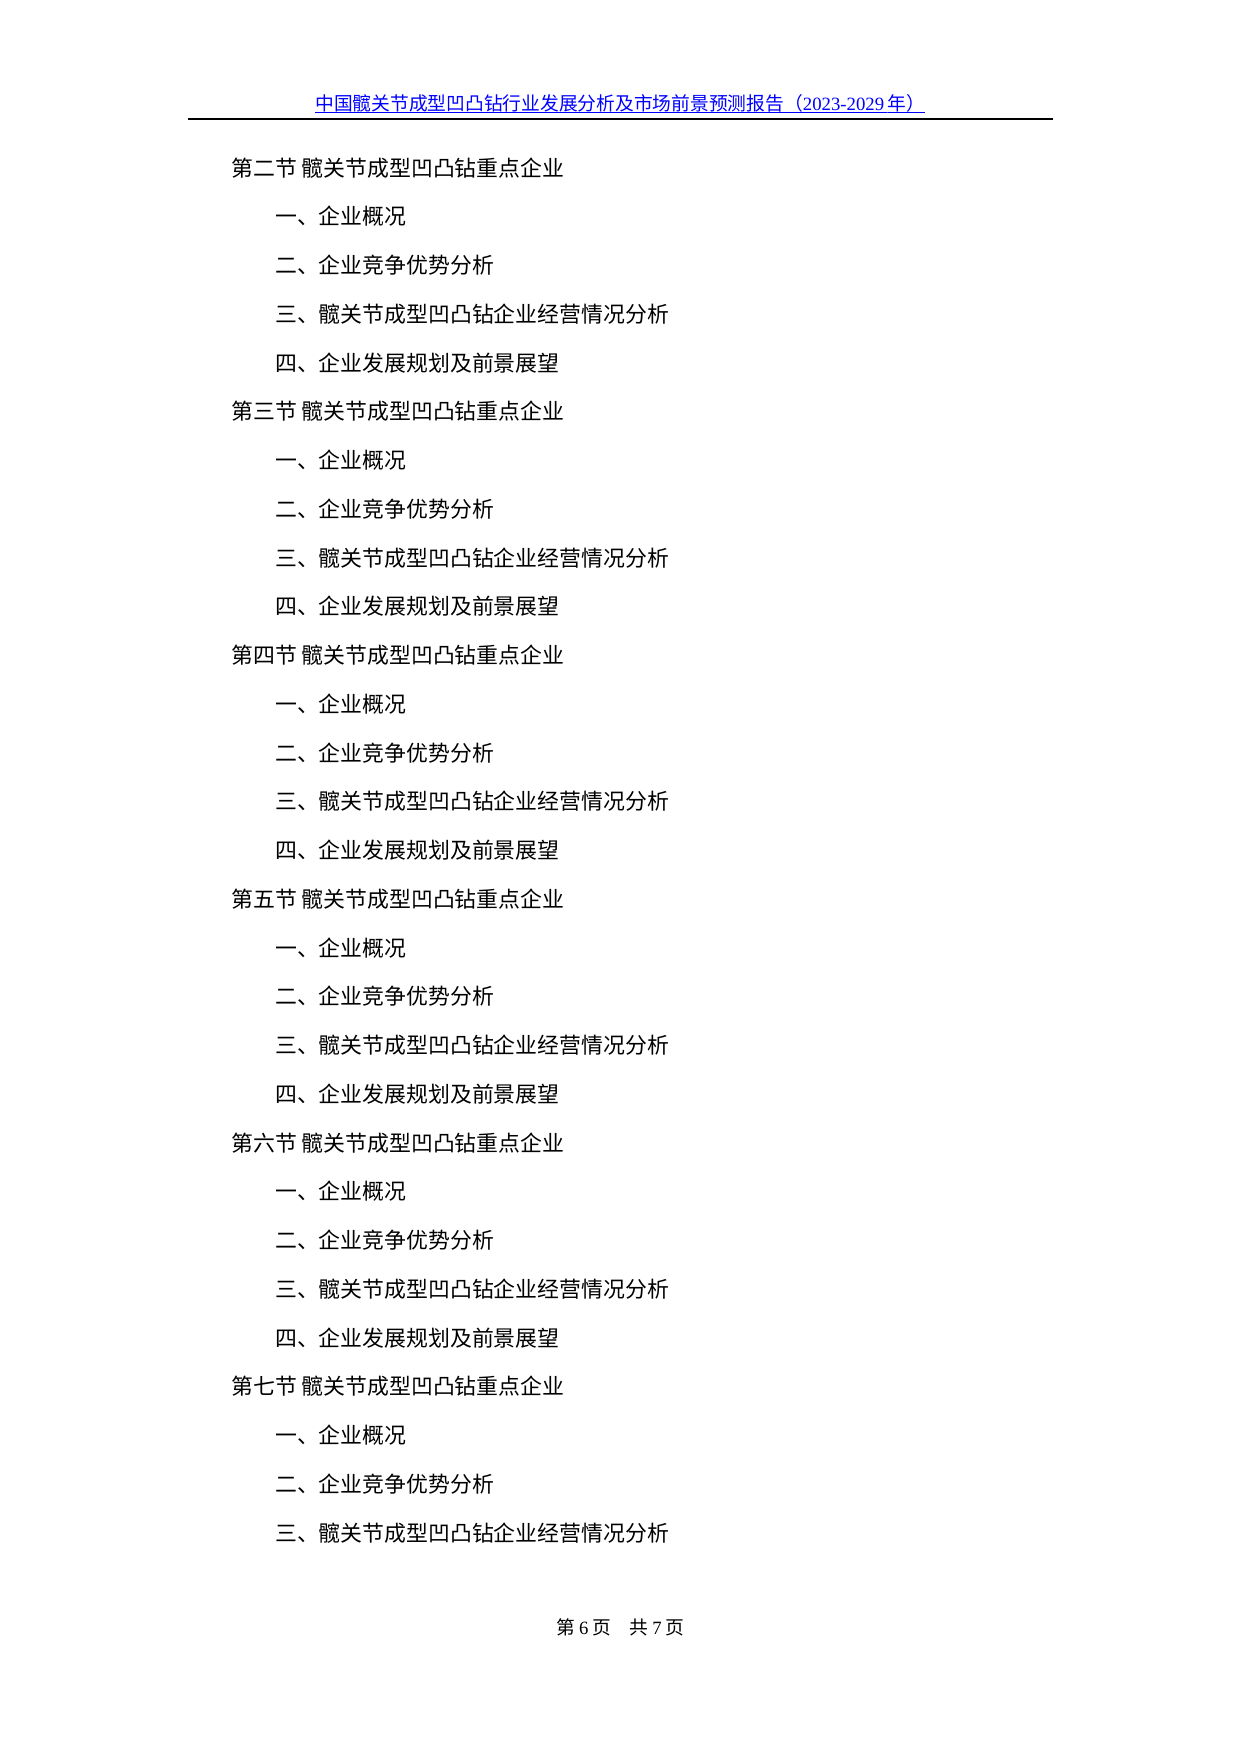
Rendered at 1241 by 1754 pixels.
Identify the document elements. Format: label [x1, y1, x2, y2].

text [187, 150, 1053, 1548]
